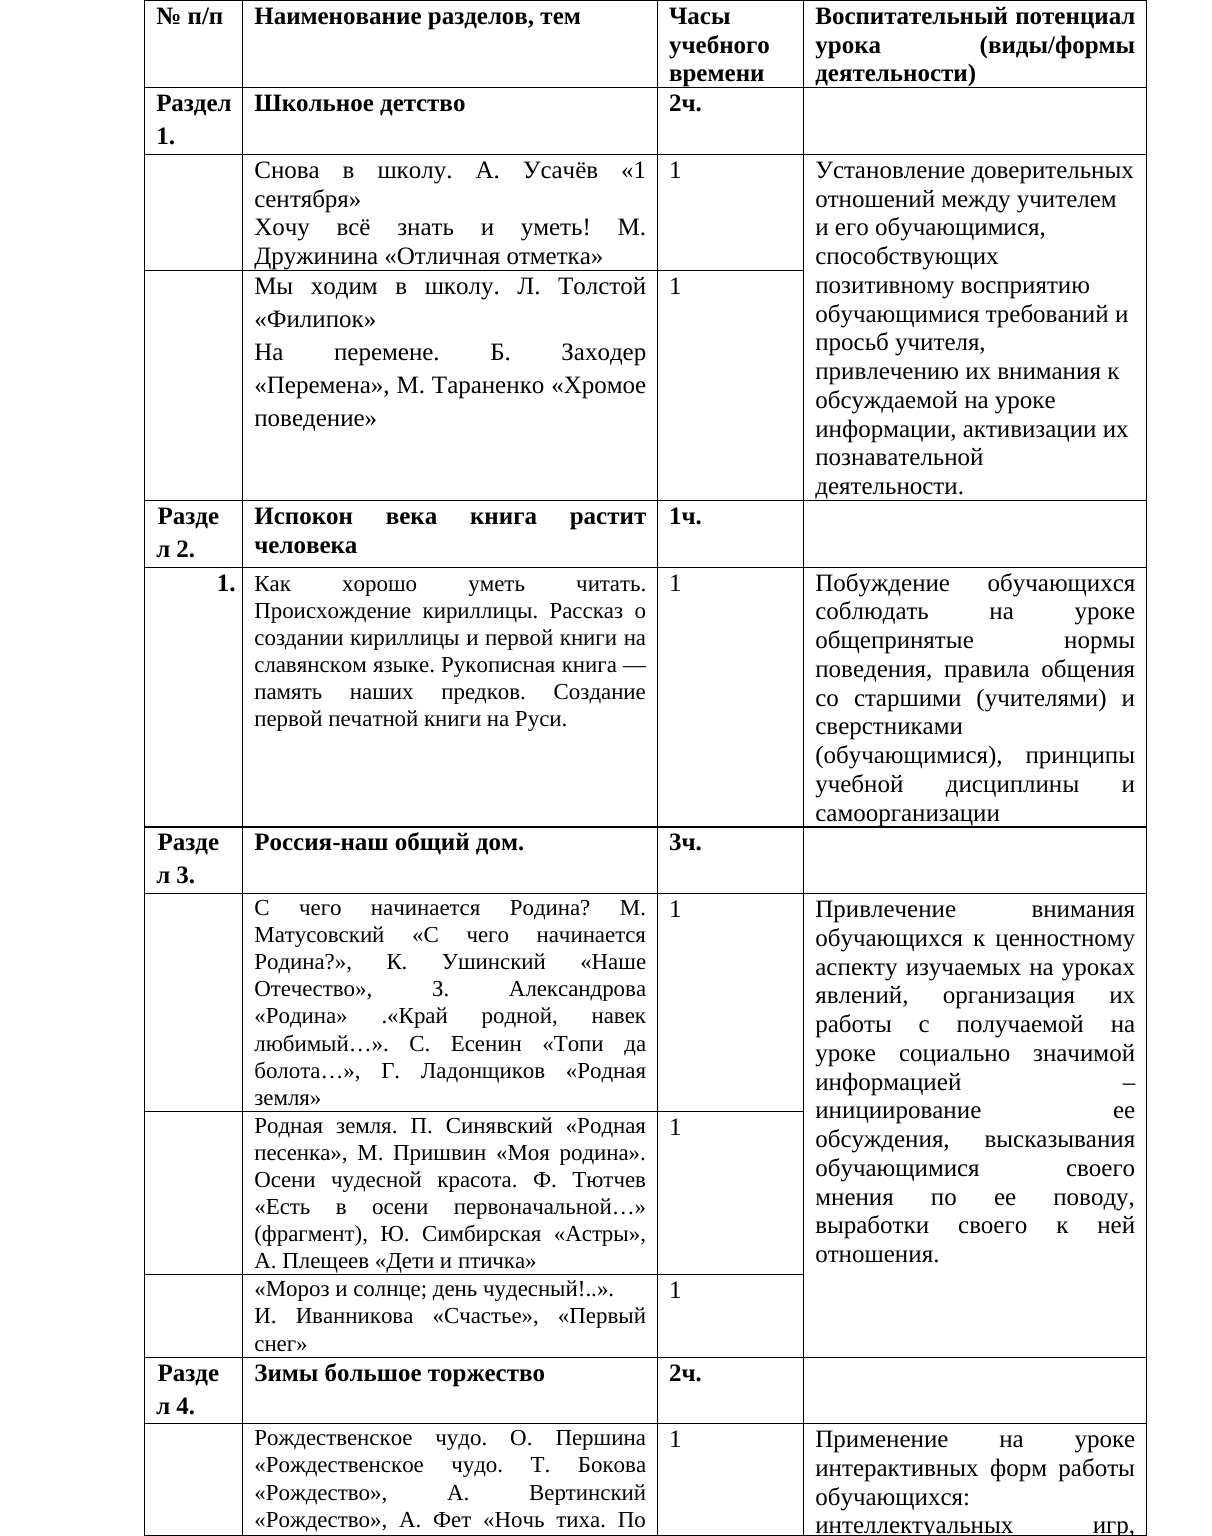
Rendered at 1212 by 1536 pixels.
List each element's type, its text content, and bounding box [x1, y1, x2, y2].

table_cell [145, 568, 242, 826]
table_cell Снова в школу. А. Усачёв «1 сентября» Хочу всё знать и уметь! М. Дружинина «Отличная отметка» [243, 155, 657, 270]
table_cell [145, 1275, 242, 1357]
table_cell Раздел 4. [145, 1358, 242, 1423]
table_cell [145, 271, 242, 500]
table_cell 1 [658, 155, 803, 270]
table_cell [804, 1358, 1146, 1423]
table_header № п/п [145, 1, 242, 87]
table_cell 3ч. [658, 828, 803, 893]
table_cell Школьное детство [243, 88, 657, 154]
table_cell Применение на уроке интерактивных форм работы обучающихся: интеллектуальных игр, стимулирующих познавательную мотивацию обучающихся; групповой работы или работы в парах, которые учат обучающихся командной работе и взаимодействию друг с другом [804, 1424, 1146, 1535]
table_cell «Мороз и солнце; день чудесный!..». И. Иванникова «Счастье», «Первый снег» [243, 1275, 657, 1357]
table_header Воспитательный потенциал урока (виды/формы деятельности) [804, 1, 1146, 87]
table_cell 1 [658, 1424, 803, 1535]
table_cell 1 [658, 271, 803, 500]
table_header Наименование разделов, тем [243, 1, 657, 87]
table_cell 1 [658, 568, 803, 826]
table_header Часы учебного времени [658, 1, 803, 87]
table_cell Раздел 2. [145, 501, 242, 567]
table_cell Установление доверительных отношений между учителем и его обучающимися, способствующих позитивному восприятию обучающимися требований и просьб учителя, привлечению их внимания к обсуждаемой на уроке информации, активизации их познавательной деятельности. [804, 155, 1146, 500]
table_cell [145, 894, 242, 1111]
table_cell 2ч. [658, 1358, 803, 1423]
table_cell [804, 501, 1146, 567]
table_cell Раздел 1. [145, 88, 242, 154]
table_cell Как хорошо уметь читать. Происхождение кириллицы. Рассказ о создании кириллицы и первой книги на славянском языке. Рукописная книга — память наших предков. Создание первой печатной книги на Руси. [243, 568, 657, 826]
table_cell [145, 155, 242, 270]
table_cell 1 [658, 894, 803, 1111]
table_cell Мы ходим в школу. Л. Толстой «Филипок» На перемене. Б. Заходер «Перемена», М. Тараненко «Хромое поведение» [243, 271, 657, 500]
table_cell Рождественское чудо. О. Першина «Рождественское чудо. Т. Бокова «Рождество», А. Вертинский «Рождество», А. Фет «Ночь тиха. По тверди зыбкой…» [243, 1424, 657, 1535]
table_cell Побуждение обучающихся соблюдать на уроке общепринятые нормы поведения, правила общения со старшими (учителями) и сверстниками (обучающимися), принципы учебной дисциплины и самоорганизации [804, 568, 1146, 826]
table_cell Испокон века книга растит человека [243, 501, 657, 567]
table_cell Раздел 3. [145, 828, 242, 893]
table_cell 1ч. [658, 501, 803, 567]
table_cell [804, 828, 1146, 893]
table_cell [145, 1112, 242, 1274]
table_cell Родная земля. П. Синявский «Родная песенка», М. Пришвин «Моя родина». Осени чудесной красота. Ф. Тютчев «Есть в осени первоначальной…» (фрагмент), Ю. Симбирская «Астры», А. Плещеев «Дети и птичка» [243, 1112, 657, 1274]
table_cell 1 [658, 1112, 803, 1274]
table_cell 1 [658, 1275, 803, 1357]
table_cell Россия-наш общий дом. [243, 828, 657, 893]
table_cell [804, 88, 1146, 154]
table_cell С чего начинается Родина? М. Матусовский «С чего начинается Родина?», К. Ушинский «Наше Отечество», З. Александрова «Родина» .«Край родной, навек любимый…». С. Есенин «Топи да болота…», Г. Ладонщиков «Родная земля» [243, 894, 657, 1111]
table_cell [145, 1424, 242, 1535]
table_cell Зимы большое торжество [243, 1358, 657, 1423]
table_cell Привлечение внимания обучающихся к ценностному аспекту изучаемых на уроках явлений, организация их работы с получаемой на уроке социально значимой информацией – инициирование ее обсуждения, высказывания обучающимися своего мнения по ее поводу, выработки своего к ней отношения. [804, 894, 1146, 1357]
table_cell 2ч. [658, 88, 803, 154]
